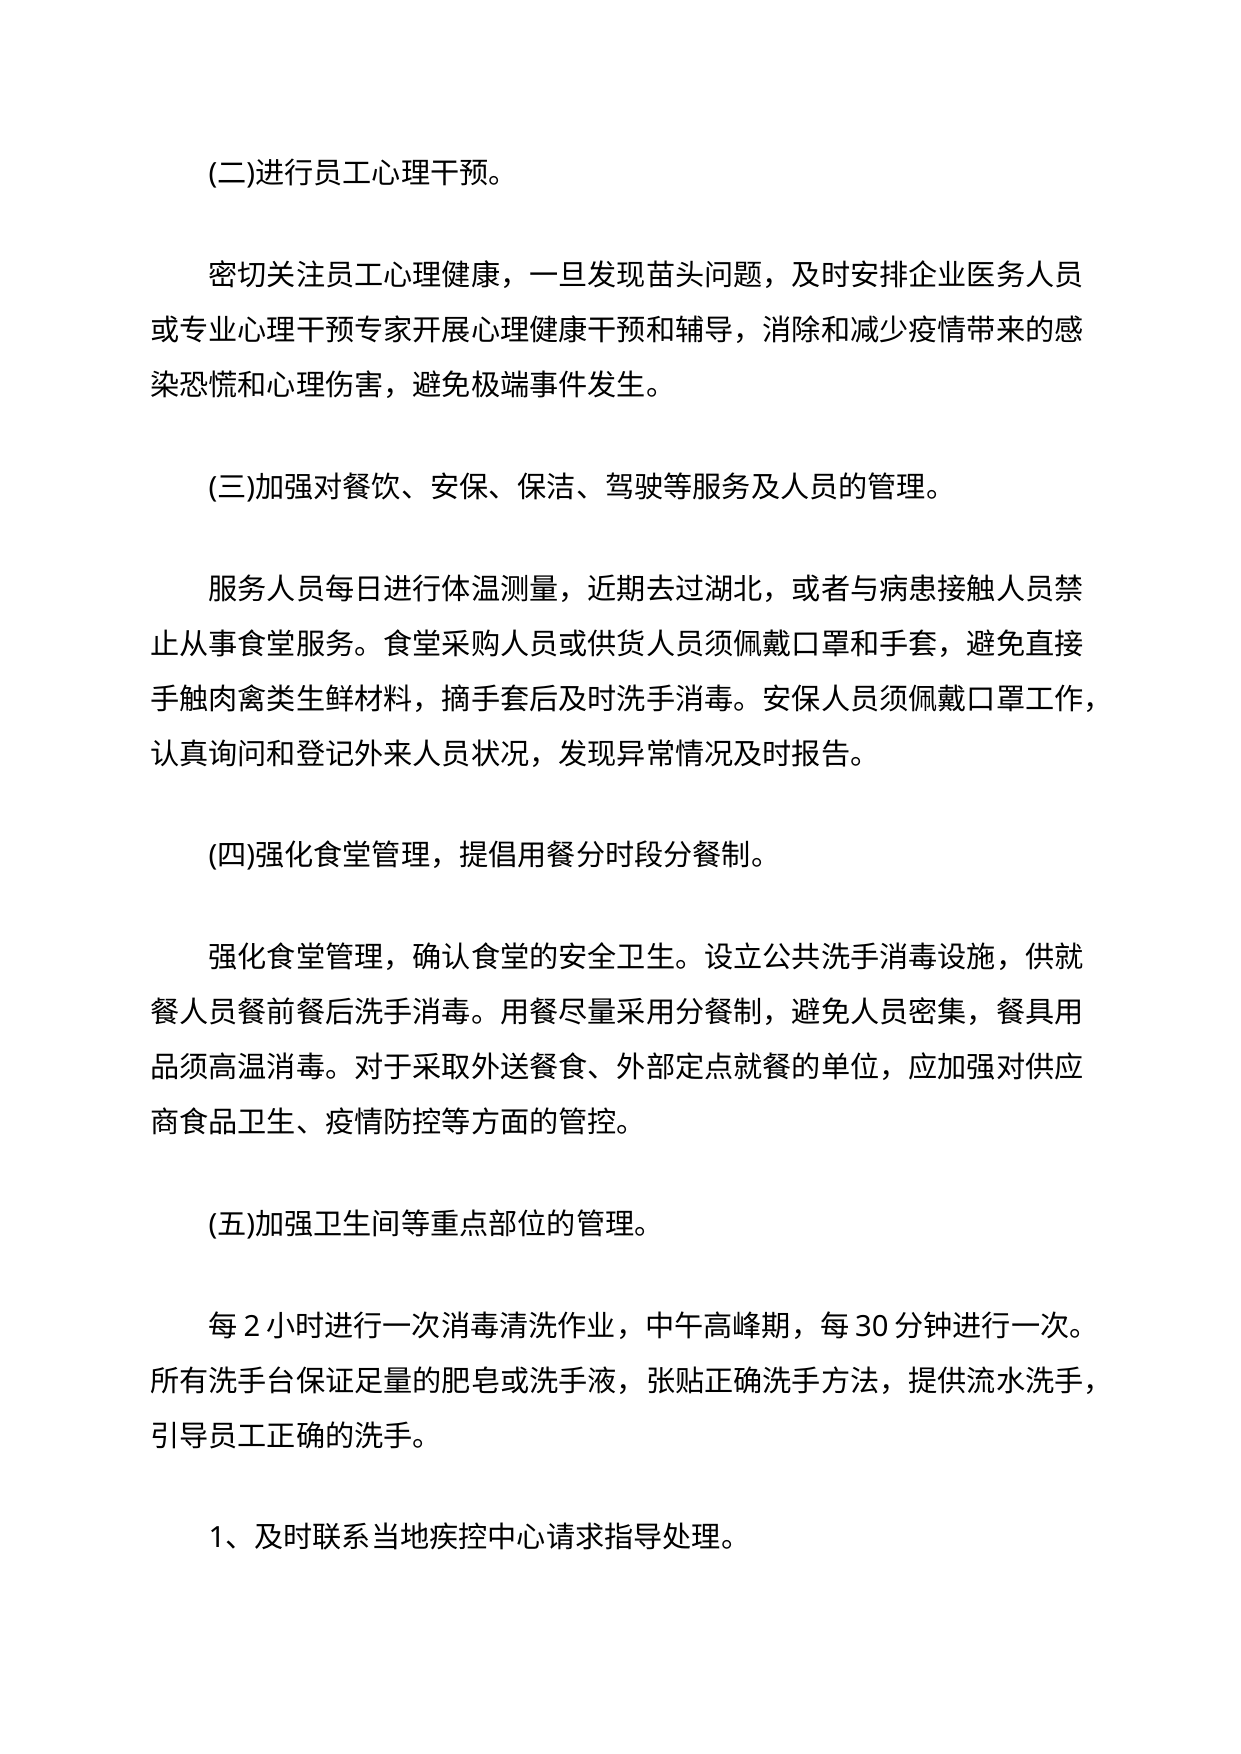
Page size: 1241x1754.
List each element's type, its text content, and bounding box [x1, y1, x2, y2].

text 每2小时进行一次消毒清洗作业，中午高峰期，每30分钟进行一次。所有洗手台保证足量的肥皂或洗手液，张贴正确洗手方法，提供流水洗手，引导员工正确的洗手。 [150, 1302, 1090, 1454]
text 服务人员每日进行体温测量，近期去过湖北，或者与病患接触人员禁止从事食堂服务。食堂采购人员或供货人员须佩戴口罩和手套，避免直接手触肉禽类生鲜材料，摘手套后及时洗手消毒。安保人员须佩戴口罩工作，认真询问和登记外来人员状况，发现异常情况及时报告。 [150, 566, 1090, 772]
text (三)加强对餐饮、安保、保洁、驾驶等服务及人员的管理。 [150, 463, 1090, 506]
text 强化食堂管理，确认食堂的安全卫生。设立公共洗手消毒设施，供就餐人员餐前餐后洗手消毒。用餐尽量采用分餐制，避免人员密集，餐具用品须高温消毒。对于采取外送餐食、外部定点就餐的单位，应加强对供应商食品卫生、疫情防控等方面的管控。 [150, 934, 1090, 1141]
text (四)强化食堂管理，提倡用餐分时段分餐制。 [150, 832, 1090, 874]
text 密切关注员工心理健康，一旦发现苗头问题，及时安排企业医务人员或专业心理干预专家开展心理健康干预和辅导，消除和减少疫情带来的感染恐慌和心理伤害，避免极端事件发生。 [150, 252, 1090, 404]
text (五)加强卫生间等重点部位的管理。 [150, 1200, 1090, 1243]
text (二)进行员工心理干预。 [150, 150, 1090, 192]
text 1、及时联系当地疾控中心请求指导处理。 [150, 1514, 1090, 1556]
